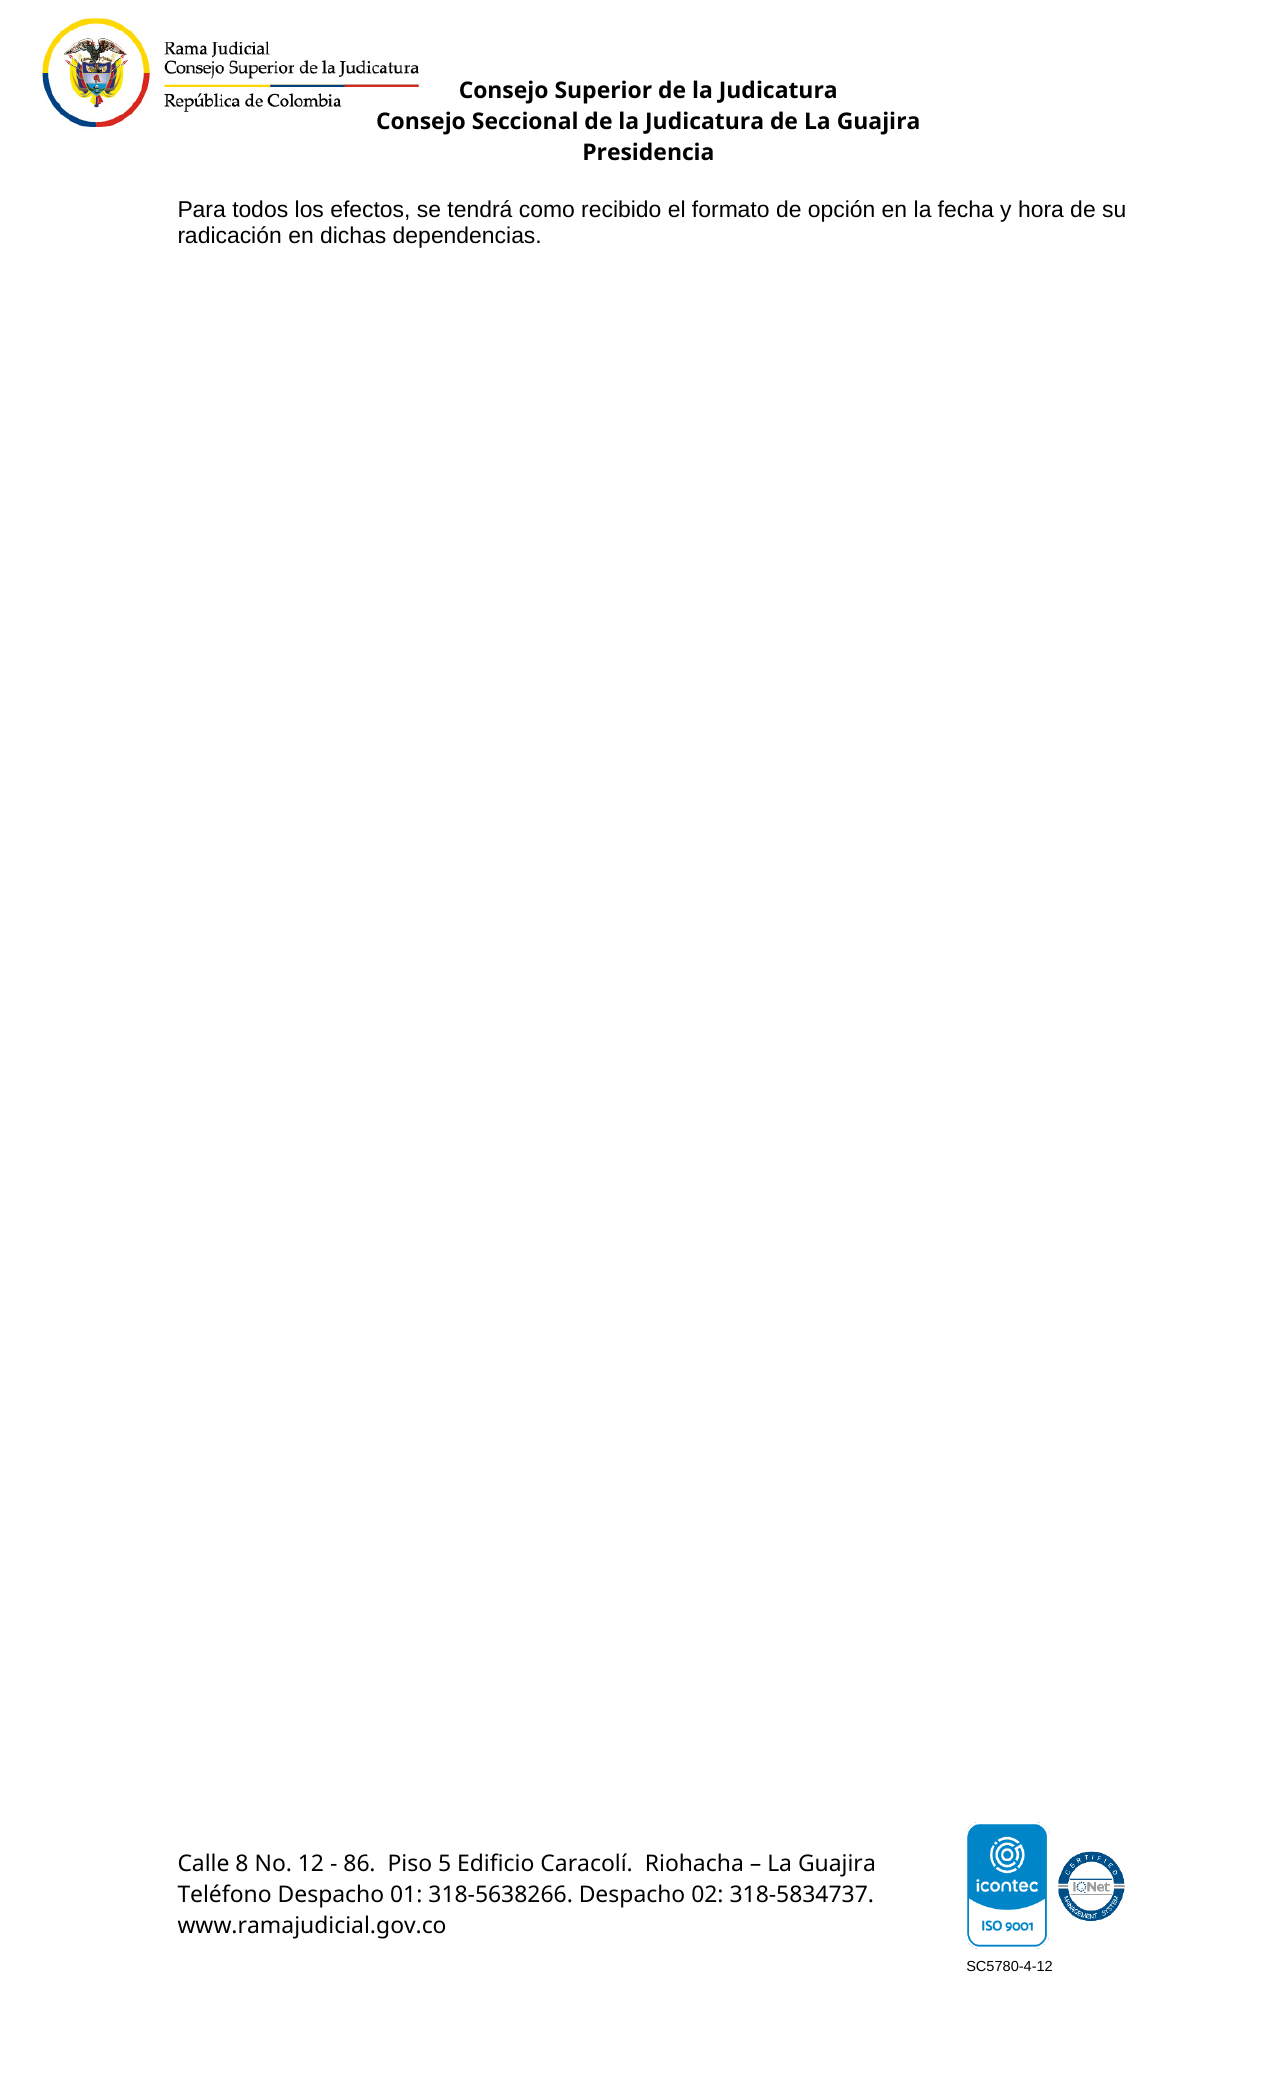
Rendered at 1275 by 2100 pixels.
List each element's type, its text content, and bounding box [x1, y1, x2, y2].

picture [34, 7, 427, 138]
text Para todos los efectos, se tendrá como recibido el formato de opción en la fecha y hora de su radicación en dichas dependencias. [177, 196, 1127, 248]
picture [961, 1820, 1050, 1951]
picture [1054, 1846, 1130, 1924]
